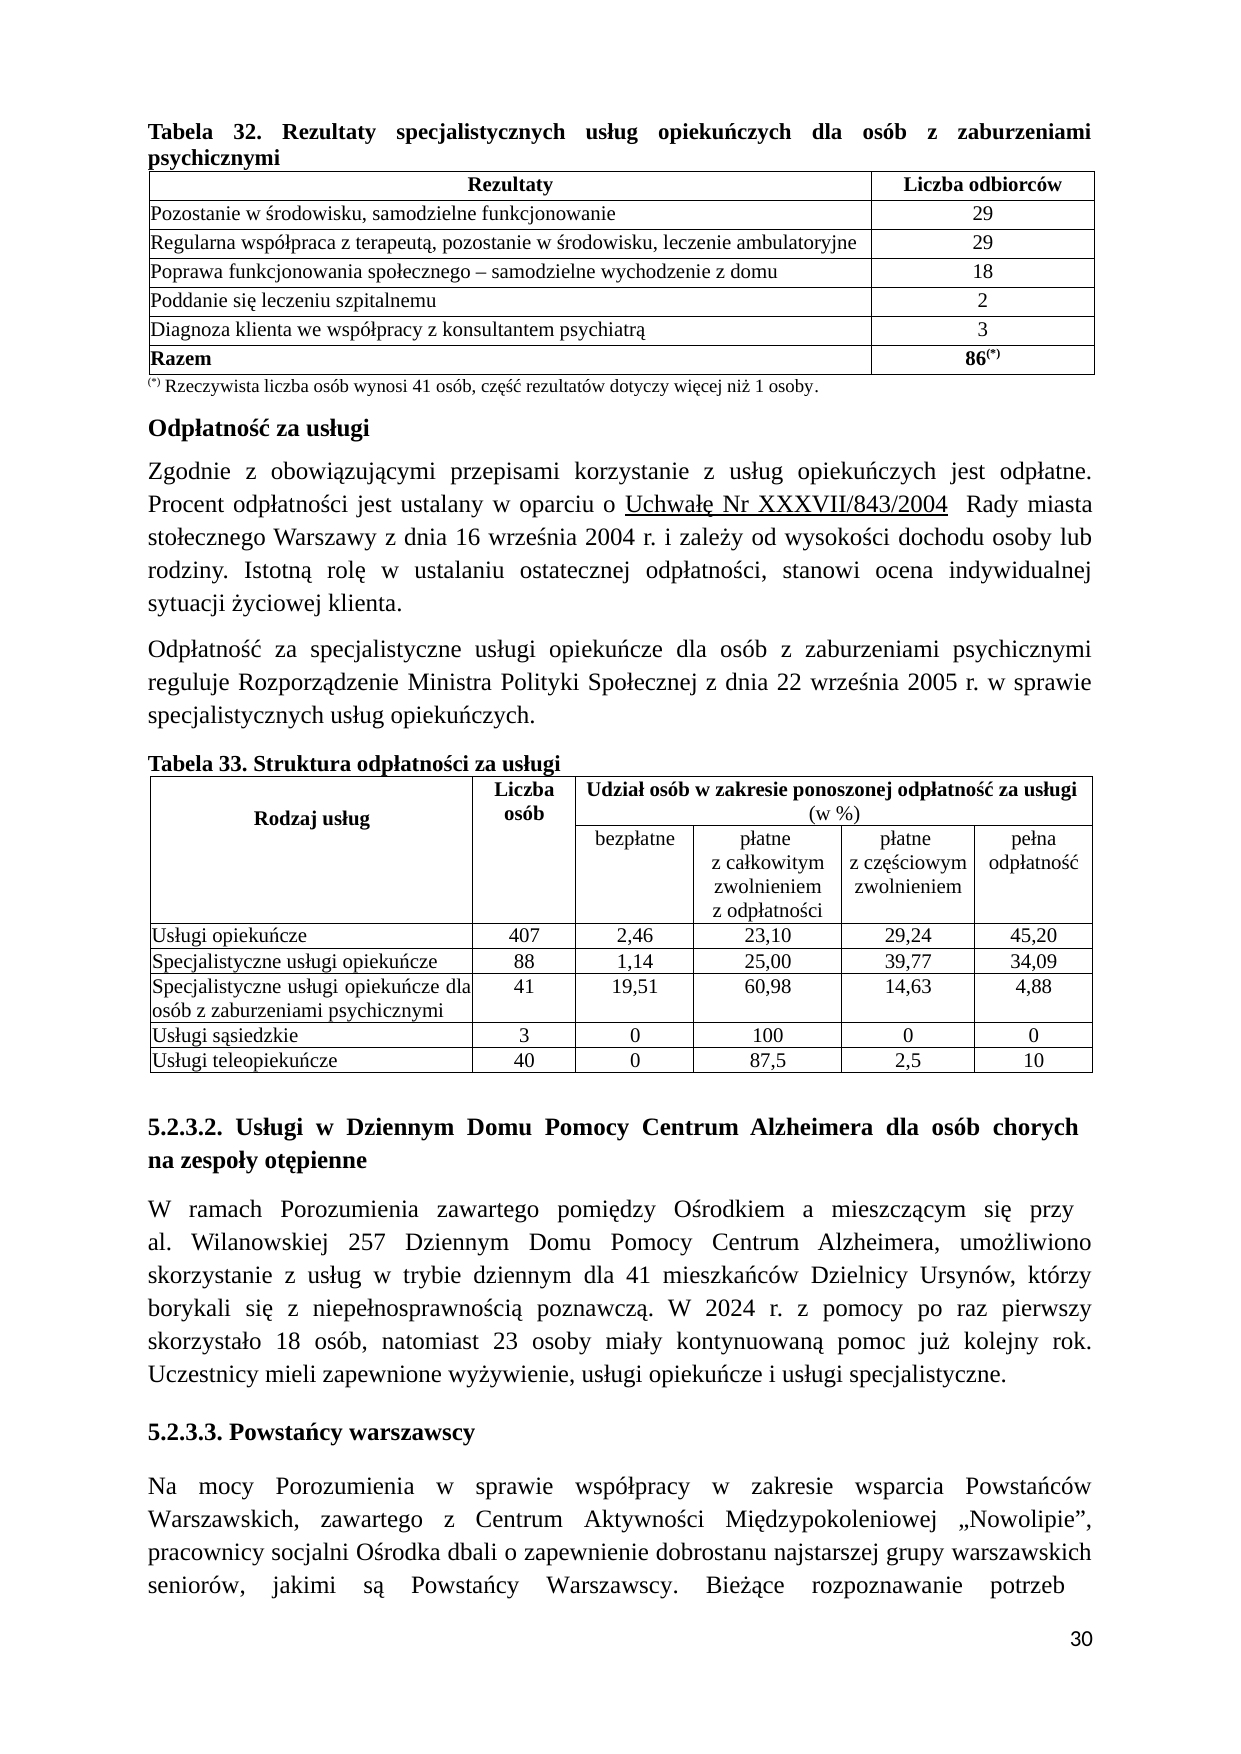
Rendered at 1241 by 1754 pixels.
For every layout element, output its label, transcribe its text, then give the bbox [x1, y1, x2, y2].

table_cell Usługi opiekuńcze [151, 924, 472, 947]
table_cell płatne z częściowym zwolnieniem [842, 826, 974, 922]
table_cell pełna odpłatność [975, 826, 1092, 922]
table_cell Usługi teleopiekuńcze [151, 1048, 472, 1072]
table_cell 2,46 [576, 924, 693, 947]
table_cell 3 [872, 317, 1094, 345]
table_cell 407 [473, 924, 575, 947]
table_cell 19,51 [576, 974, 693, 1022]
table_cell 29,24 [842, 924, 974, 947]
table_cell 60,98 [694, 974, 841, 1022]
text Tabela 32. Rezultaty specjalistycznych usług opiekuńczych dla osób z zaburzeniami psychicznymi [148, 118, 1093, 171]
text Tabela 33. Struktura odpłatności za usługi [148, 749, 1093, 776]
table_cell 10 [975, 1048, 1092, 1072]
table_header Liczba odbiorców [872, 172, 1094, 200]
table_cell Poddanie się leczeniu szpitalnemu [150, 288, 871, 316]
table_cell 40 [473, 1048, 575, 1072]
table_header Rezultaty [150, 172, 871, 200]
table_header Liczba osób [473, 777, 575, 922]
table_cell Pozostanie w środowisku, samodzielne funkcjonowanie [150, 201, 871, 229]
table_cell 45,20 [975, 924, 1092, 947]
table_cell 34,09 [975, 949, 1092, 973]
table_cell Poprawa funkcjonowania społecznego – samodzielne wychodzenie z domu [150, 259, 871, 287]
table_cell bezpłatne [576, 826, 693, 922]
text 5.2.3.2. Usługi w Dziennym Domu Pomocy Centrum Alzheimera dla osób chorych na zespoły otępienne [148, 1112, 1093, 1173]
table_cell 0 [576, 1023, 693, 1047]
table_cell Regularna współpraca z terapeutą, pozostanie w środowisku, leczenie ambulatoryjne [150, 230, 871, 258]
table_cell Razem [150, 346, 871, 374]
table_cell 29 [872, 230, 1094, 258]
table_cell 39,77 [842, 949, 974, 973]
table_cell 87,5 [694, 1048, 841, 1072]
text Zgodnie z obowiązującymi przepisami korzystanie z usług opiekuńczych jest odpłatne. Procent odpłatności jest ustalany w oparciu o Uchwałę Nr XXXVII/843/2004 Rady miasta stołecznego Warszawy z dnia 16 września 2004 r. i zależy od wysokości dochodu osoby lub rodziny. Istotną rolę w ustalaniu ostatecznej odpłatności, stanowi ocena indywidualnej sytuacji życiowej klienta. [148, 456, 1093, 617]
table_cell 18 [872, 259, 1094, 287]
table_cell 0 [975, 1023, 1092, 1047]
table_cell Diagnoza klienta we współpracy z konsultantem psychiatrą [150, 317, 871, 345]
table_cell 29 [872, 201, 1094, 229]
table_cell 0 [842, 1023, 974, 1047]
table_cell Usługi sąsiedzkie [151, 1023, 472, 1047]
table_cell Specjalistyczne usługi opiekuńcze dla osób z zaburzeniami psychicznymi [151, 974, 472, 1022]
table_cell 88 [473, 949, 575, 973]
table_cell 0 [576, 1048, 693, 1072]
table_cell 14,63 [842, 974, 974, 1022]
table_header Udział osób w zakresie ponoszonej odpłatność za usługi (w %) [576, 777, 1092, 825]
table_cell płatne z całkowitym zwolnieniem z odpłatności [694, 826, 841, 922]
table_cell 41 [473, 974, 575, 1022]
table_cell 2,5 [842, 1048, 974, 1072]
text 5.2.3.3. Powstańcy warszawscy [148, 1417, 1093, 1446]
text Odpłatność za specjalistyczne usługi opiekuńcze dla osób z zaburzeniami psychicznymi reguluje Rozporządzenie Ministra Polityki Społecznej z dnia 22 września 2005 r. w sprawie specjalistycznych usług opiekuńczych. [148, 634, 1093, 729]
table_cell 100 [694, 1023, 841, 1047]
table_cell 86(*) [872, 346, 1094, 374]
text W ramach Porozumienia zawartego pomiędzy Ośrodkiem a mieszczącym się przy al. Wilanowskiej 257 Dziennym Domu Pomocy Centrum Alzheimera, umożliwiono skorzystanie z usług w trybie dziennym dla 41 mieszkańców Dzielnicy Ursynów, którzy borykali się z niepełnosprawnością poznawczą. W 2024 r. z pomocy po raz pierwszy skorzystało 18 osób, natomiast 23 osoby miały kontynuowaną pomoc już kolejny rok. Uczestnicy mieli zapewnione wyżywienie, usługi opiekuńcze i usługi specjalistyczne. [148, 1194, 1093, 1388]
table_cell 25,00 [694, 949, 841, 973]
table_cell 3 [473, 1023, 575, 1047]
text (*) Rzeczywista liczba osób wynosi 41 osób, część rezultatów dotyczy więcej niż 1 osoby. [148, 375, 1093, 396]
table_cell 23,10 [694, 924, 841, 947]
table_cell 2 [872, 288, 1094, 316]
table_cell 4,88 [975, 974, 1092, 1022]
table_cell Specjalistyczne usługi opiekuńcze [151, 949, 472, 973]
text Odpłatność za usługi [148, 413, 1093, 442]
table_cell 1,14 [576, 949, 693, 973]
table_header Rodzaj usług [151, 777, 472, 922]
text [148, 1471, 1093, 1599]
